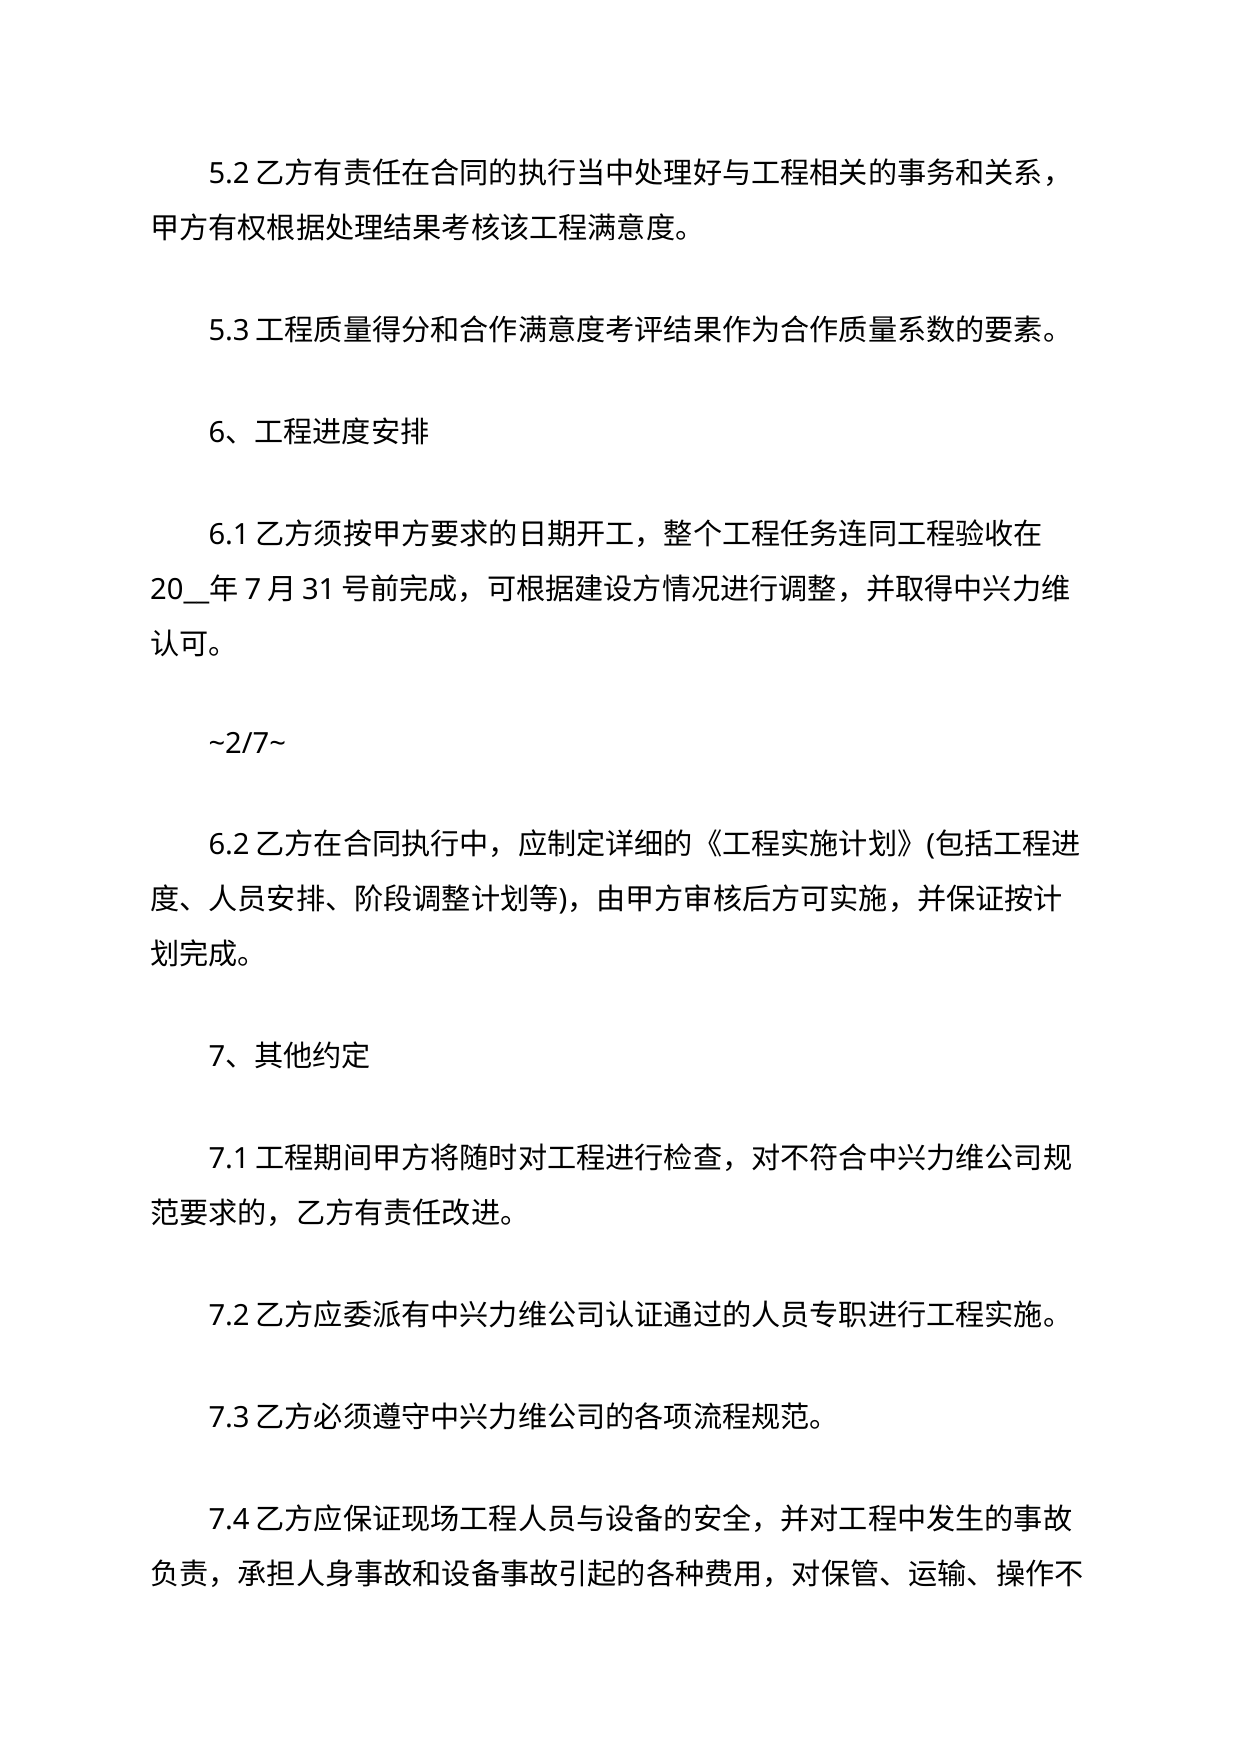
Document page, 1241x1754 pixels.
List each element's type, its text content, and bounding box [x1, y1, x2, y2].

text ~2/7~ [150, 722, 1090, 762]
text 6.1乙方须按甲方要求的日期开工，整个工程任务连同工程验收在20__年7月31号前完成，可根据建设方情况进行调整，并取得中兴力维认可。 [150, 511, 1090, 663]
text 6、工程进度安排 [150, 409, 1090, 451]
text 7.1工程期间甲方将随时对工程进行检查，对不符合中兴力维公司规范要求的，乙方有责任改进。 [150, 1135, 1090, 1232]
text 5.2乙方有责任在合同的执行当中处理好与工程相关的事务和关系，甲方有权根据处理结果考核该工程满意度。 [150, 150, 1090, 247]
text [150, 1495, 1090, 1593]
text 7、其他约定 [150, 1033, 1090, 1075]
text 5.3工程质量得分和合作满意度考评结果作为合作质量系数的要素。 [150, 307, 1090, 349]
text 6.2乙方在合同执行中，应制定详细的《工程实施计划》(包括工程进度、人员安排、阶段调整计划等)，由甲方审核后方可实施，并保证按计划完成。 [150, 821, 1090, 973]
text 7.2乙方应委派有中兴力维公司认证通过的人员专职进行工程实施。 [150, 1291, 1090, 1334]
text 7.3乙方必须遵守中兴力维公司的各项流程规范。 [150, 1393, 1090, 1436]
